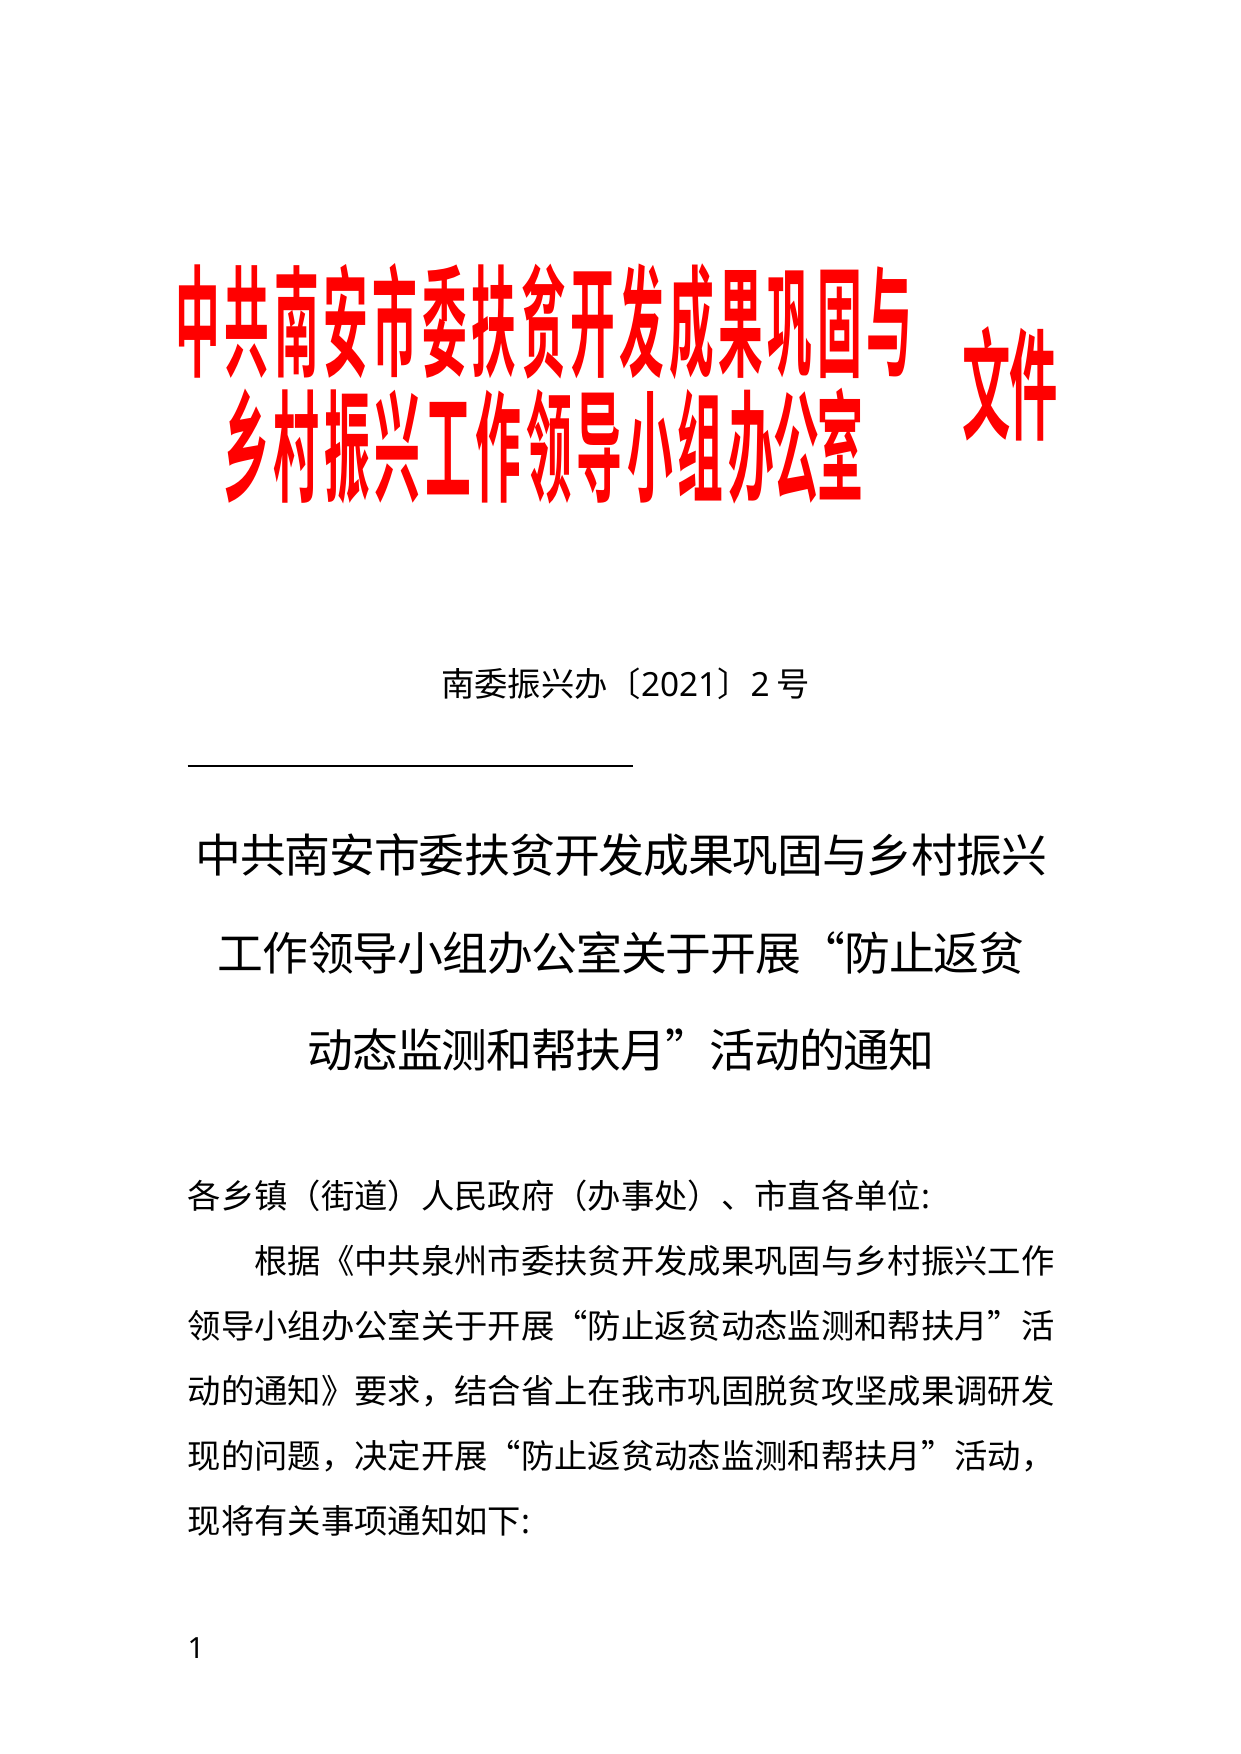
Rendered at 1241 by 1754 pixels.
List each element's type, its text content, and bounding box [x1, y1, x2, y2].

text 南委振兴办〔2021〕2号 [187, 649, 1063, 714]
text 工作领导小组办公室关于开展“防止返贫 [187, 901, 1055, 999]
table_header 文件 [950, 223, 1080, 562]
text 根据《中共泉州市委扶贫开发成果巩固与乡村振兴工作领导小组办公室关于开展“防止返贫动态监测和帮扶月”活动的通知》要求，结合省上在我市巩固脱贫攻坚成果调研发现的问题，决定开展“防止返贫动态监测和帮扶月”活动，现将有关事项通知如下: [187, 1226, 1055, 1551]
text 各乡镇（街道）人民政府（办事处）、市直各单位: [187, 1161, 1055, 1226]
text 动态监测和帮扶月”活动的通知 [187, 999, 1055, 1096]
table_header 中共南安市委扶贫开发成果巩固与乡村振兴工作领导小组办公室 [145, 223, 949, 562]
text 中共南安市委扶贫开发成果巩固与乡村振兴 [187, 804, 1055, 901]
